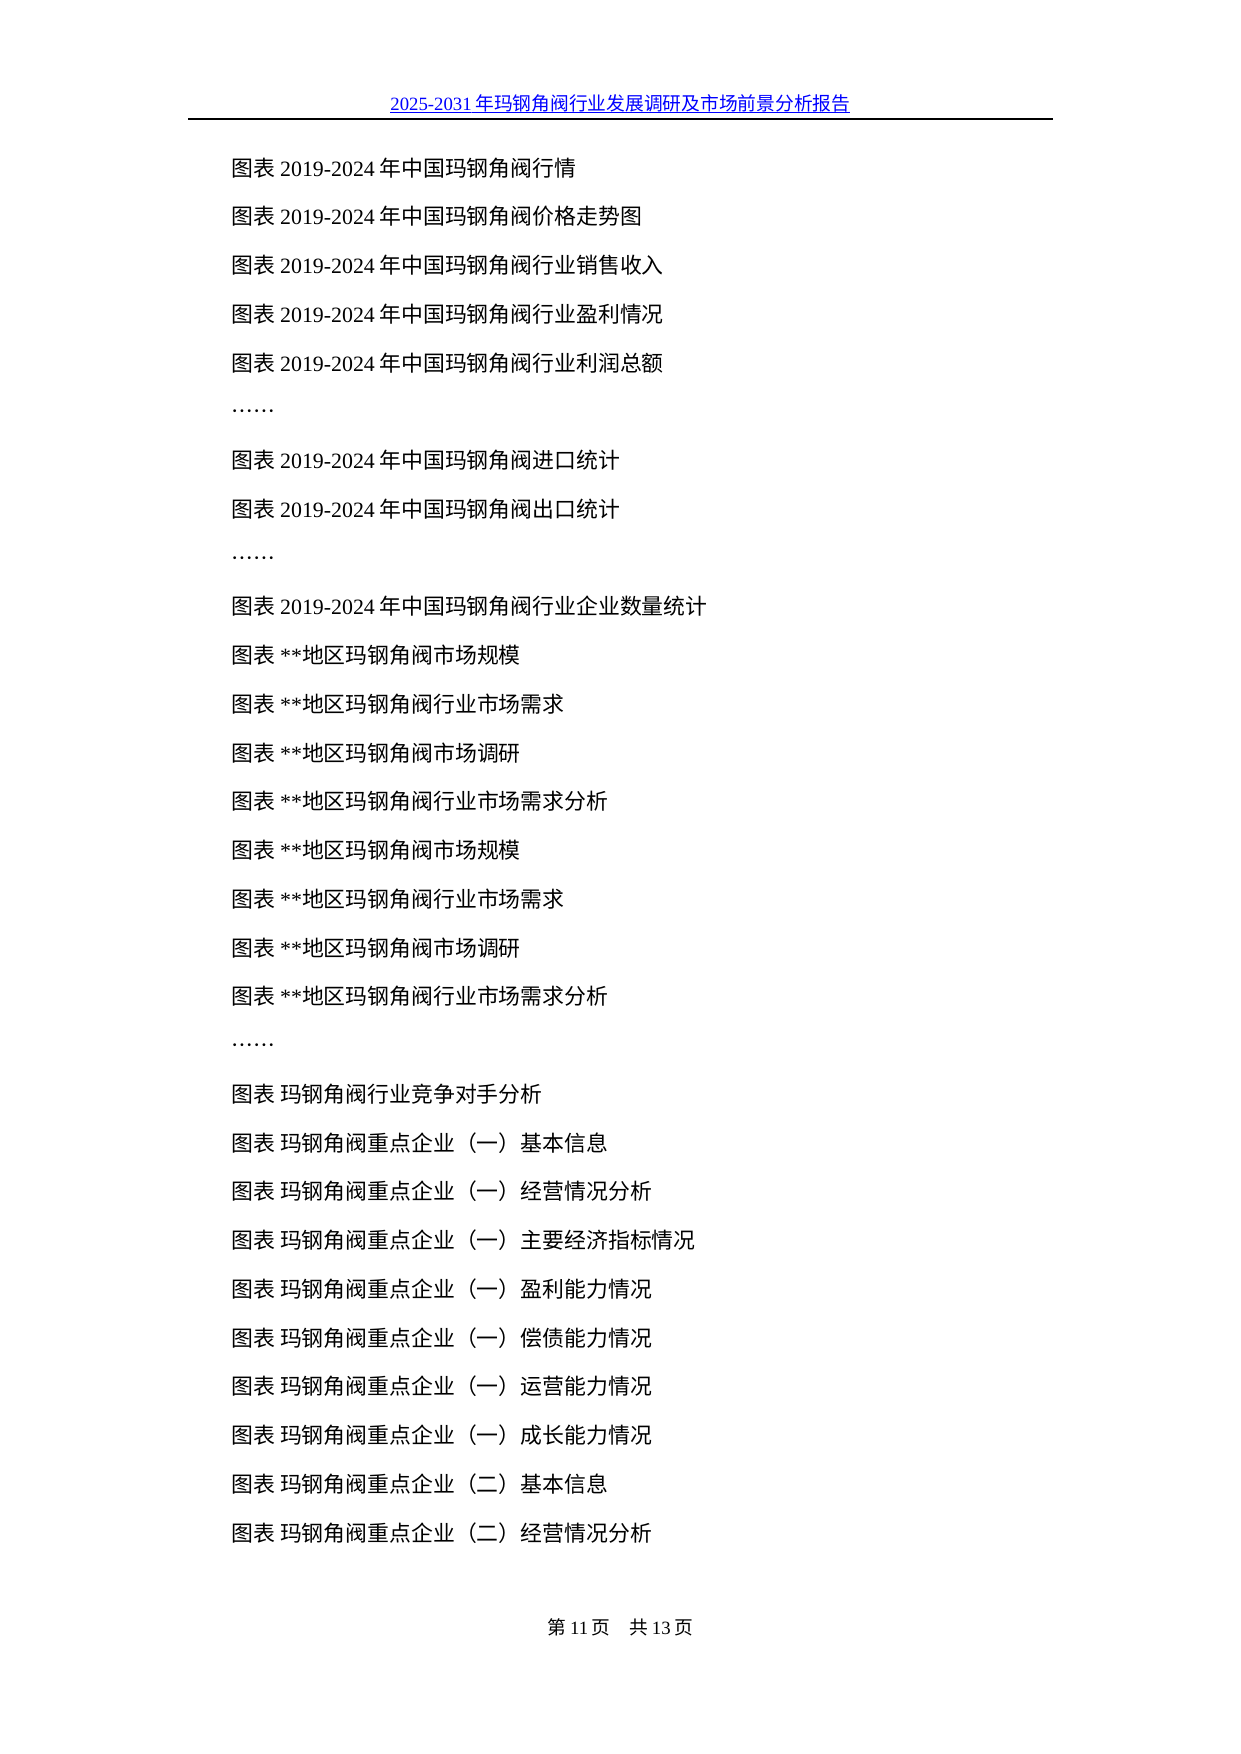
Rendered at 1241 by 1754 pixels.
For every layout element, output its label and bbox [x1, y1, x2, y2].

text [187, 150, 1053, 1548]
